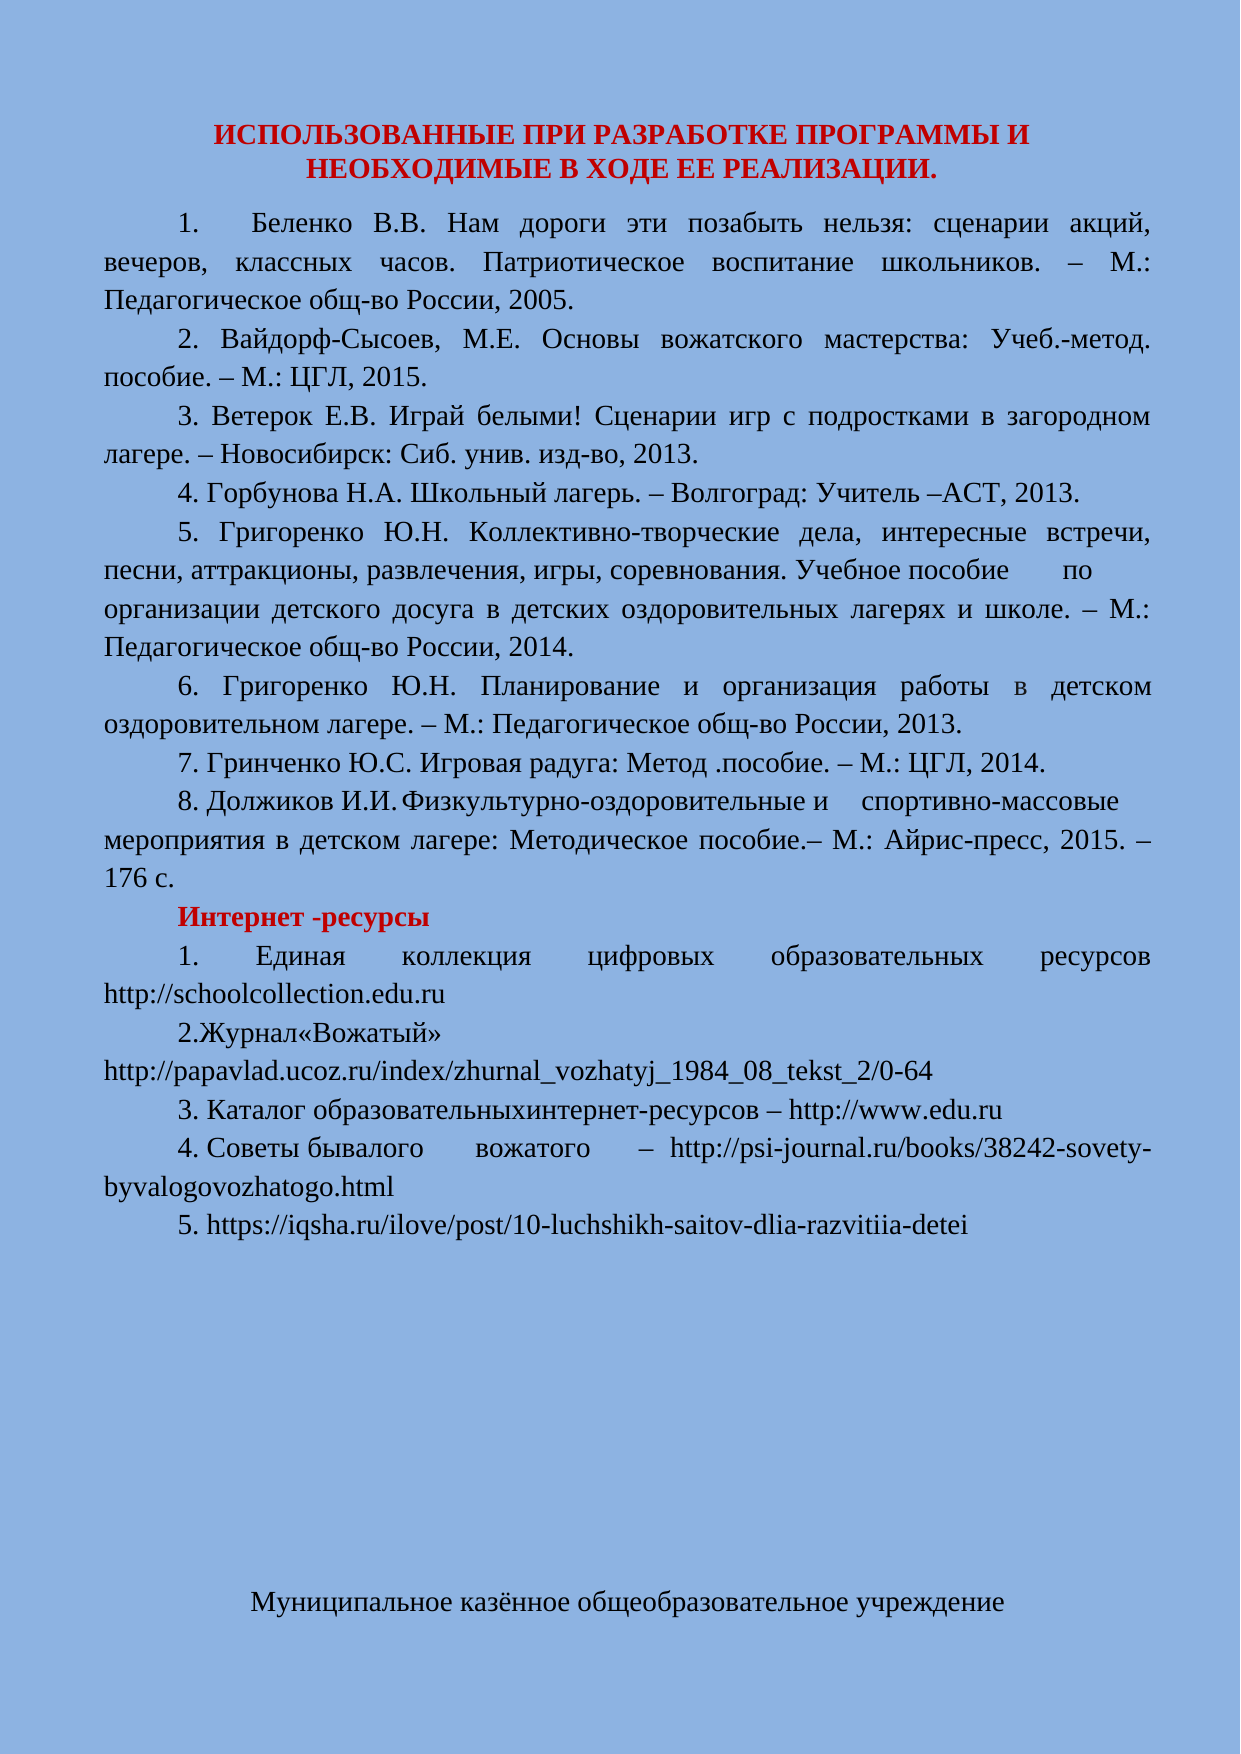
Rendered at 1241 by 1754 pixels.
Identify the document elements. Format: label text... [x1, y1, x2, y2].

text 1. Единая коллекция цифровых образовательных ресурсов http://schoolcollection.edu.ru [103, 938, 1152, 1010]
text 8. Должиков И.И. Физкультурно-оздоровительные и спортивно-массовые мероприятия в детском лагере: Методическое пособие.– М.: Айрис-пресс, 2015. – 176 с. [103, 783, 1152, 894]
list Беленко В.В. Нам дороги эти позабыть нельзя: сценарии акций, вечеров, классных часов. Патриотическое воспитание школьников. – М.: Педагогическое общ-во России, 2005. [103, 205, 1152, 316]
text 3. Каталог образовательныхинтернет-ресурсов – http://www.edu.ru [103, 1092, 1152, 1125]
text 6. Григоренко Ю.Н. Планирование и организация работы в детском оздоровительном лагере. – М.: Педагогическое общ-во России, 2013. [103, 668, 1152, 740]
text 4. Советы бывалого вожатого – http://psi-journal.ru/books/38242-sovety-byvalogovozhatogo.html [103, 1130, 1152, 1202]
text 5. Григоренко Ю.Н. Коллективно-творческие дела, интересные встречи, песни, аттракционы, развлечения, игры, соревнования. Учебное пособие по организации детского досуга в детских оздоровительных лагерях и школе. – М.: Педагогическое общ-во России, 2014. [103, 514, 1152, 663]
text Интернет -ресурсы [103, 899, 1152, 933]
text 4. Горбунова Н.А. Школьный лагерь. – Волгоград: Учитель –АСТ, 2013. [103, 475, 1152, 509]
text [103, 118, 1140, 184]
text 2. Вайдорф-Сысоев, М.Е. Основы вожатского мастерства: Учеб.-метод. пособие. – М.: ЦГЛ, 2015. [103, 321, 1152, 393]
text 3. Ветерок Е.В. Играй белыми! Сценарии игр с подростками в загородном лагере. – Новосибирск: Сиб. унив. изд-во, 2013. [103, 398, 1152, 470]
text Муниципальное казённое общеобразовательное учреждение [103, 1584, 1152, 1617]
text 7. Гринченко Ю.С. Игровая радуга: Метод .пособие. – М.: ЦГЛ, 2014. [103, 745, 1152, 778]
text 2.Журнал«Вожатый» http://papavlad.ucoz.ru/index/zhurnal_vozhatyj_1984_08_tekst_2/0-64 [103, 1015, 1152, 1087]
text 5. https://iqsha.ru/ilove/post/10-luchshikh-saitov-dlia-razvitiia-detei [103, 1207, 1152, 1241]
